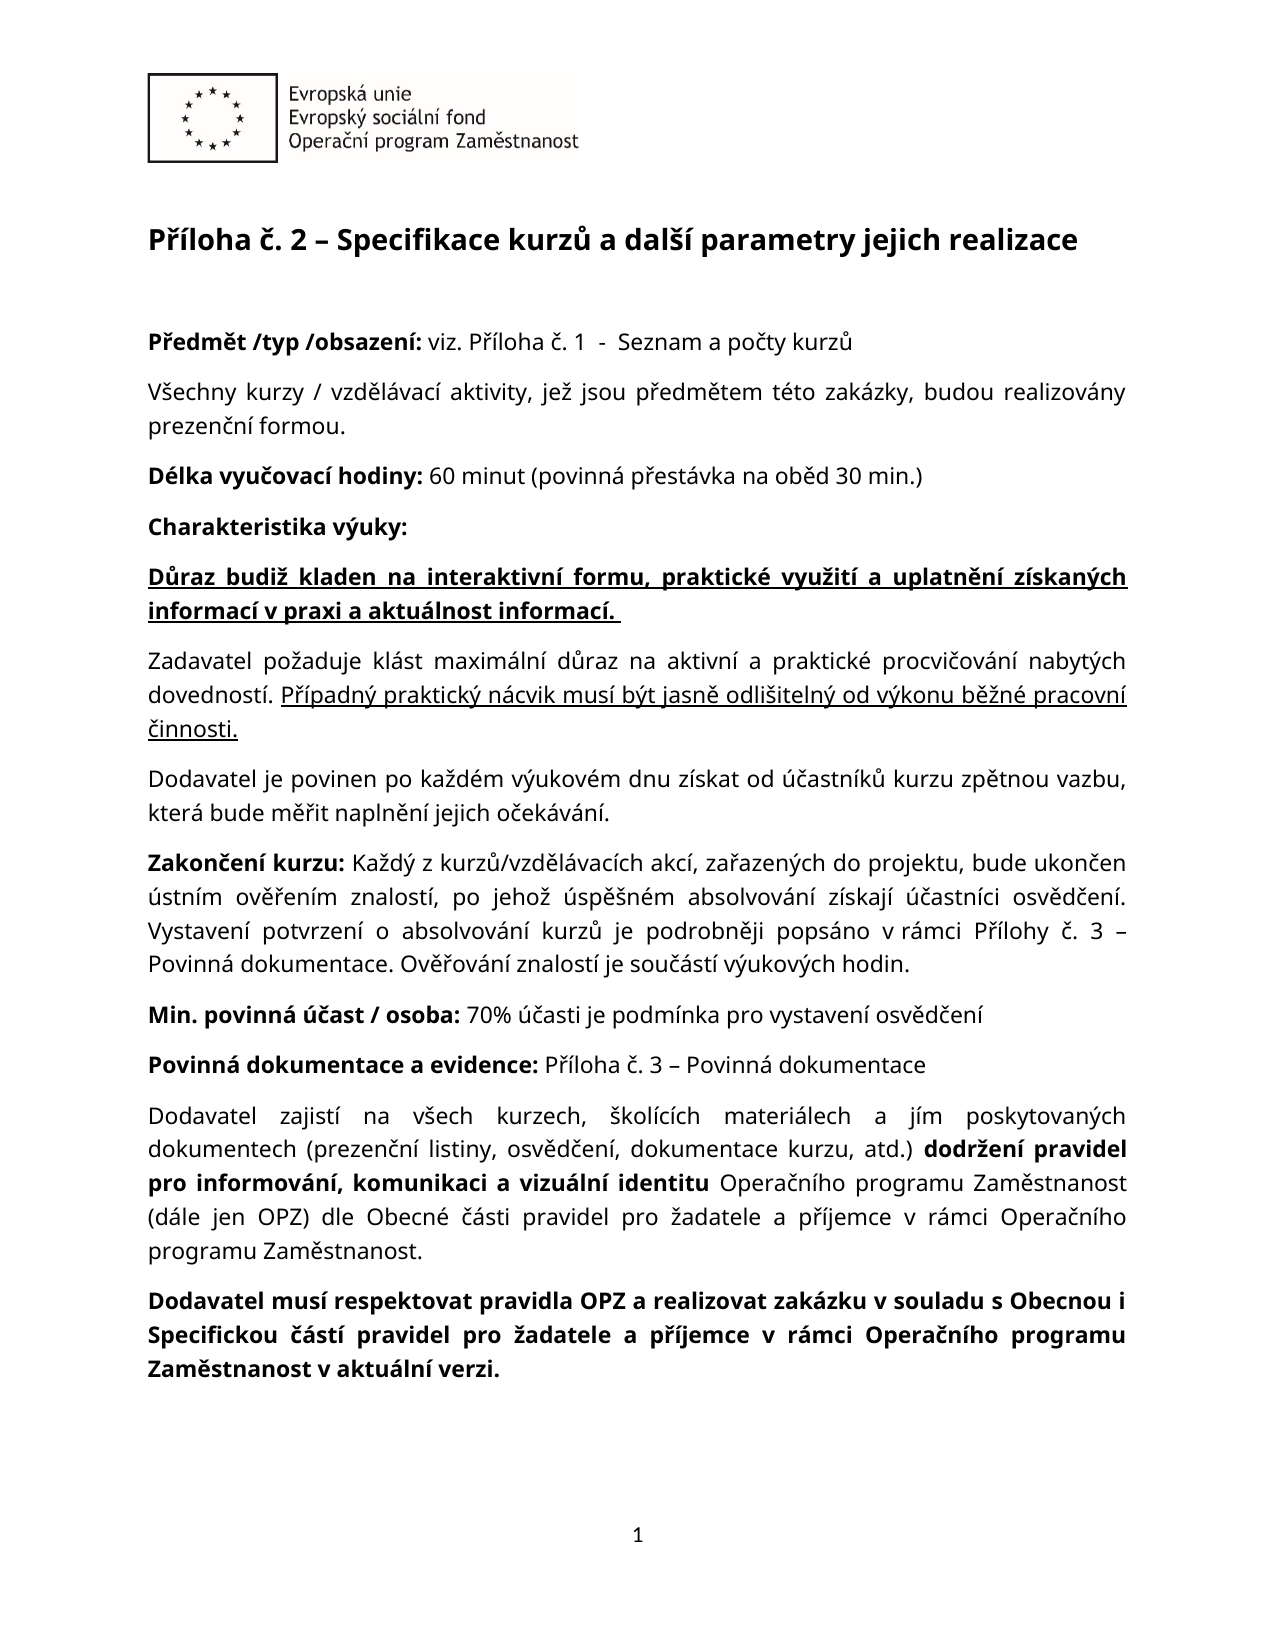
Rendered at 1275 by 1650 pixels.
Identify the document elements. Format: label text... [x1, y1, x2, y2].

text Důraz budiž kladen na interaktivní formu, praktické využití a uplatnění získaných informací v praxi a aktuálnost informací. [148, 589, 1127, 626]
text Dodavatel musí respektovat pravidla OPZ a realizovat zakázku v souladu s Obecnou i Specifickou částí pravidel pro žadatele a příjemce v rámci Operačního programu Zaměstnanost v aktuální verzi. [148, 1285, 1127, 1384]
text Předmět /typ /obsazení: viz. Příloha č. 1 - Seznam a počty kurzů [148, 326, 1127, 357]
text Důraz budiž kladen na interaktivní formu, praktické využití a uplatnění získaných informací v praxi a aktuálnost informací. [148, 561, 1127, 587]
text Dodavatel je povinen po každém výukovém dnu získat od účastníků kurzu zpětnou vazbu, která bude měřit naplnění jejich očekávání. [148, 763, 1127, 828]
text Zadavatel požaduje klást maximální důraz na aktivní a praktické procvičování nabytých dovedností. Případný praktický nácvik musí být jasně odlišitelný od výkonu běžné pracovní činnosti. [148, 645, 1127, 744]
text Příloha č. 2 – Specifikace kurzů a další parametry jejich realizace [148, 219, 1127, 258]
text Dodavatel zajistí na všech kurzech, školících materiálech a jím poskytovaných dokumentech (prezenční listiny, osvědčení, dokumentace kurzu, atd.) dodržení pravidel pro informování, komunikaci a vizuální identitu Operačního programu Zaměstnanost (dále jen OPZ) dle Obecné části pravidel pro žadatele a příjemce v rámci Operačního programu Zaměstnanost. [148, 1100, 1127, 1266]
text Délka vyučovací hodiny: 60 minut (povinná přestávka na oběd 30 min.) [148, 460, 1127, 491]
text Všechny kurzy / vzdělávací aktivity, jež jsou předmětem této zakázky, budou realizovány prezenční formou. [148, 376, 1127, 441]
text Min. povinná účast / osoba: 70% účasti je podmínka pro vystavení osvědčení [148, 999, 1127, 1030]
text Povinná dokumentace a evidence: Příloha č. 3 – Povinná dokumentace [148, 1049, 1127, 1081]
text Charakteristika výuky: [148, 511, 1127, 542]
text Zakončení kurzu: Každý z kurzů/vzdělávacích akcí, zařazených do projektu, bude ukončen ústním ověřením znalostí, po jehož úspěšném absolvování získají účastníci osvědčení. Vystavení potvrzení o absolvování kurzů je podrobněji popsáno v rámci Přílohy č. 3 – Povinná dokumentace. Ověřování znalostí je součástí výukových hodin. [148, 847, 1127, 980]
picture [147, 73, 579, 163]
